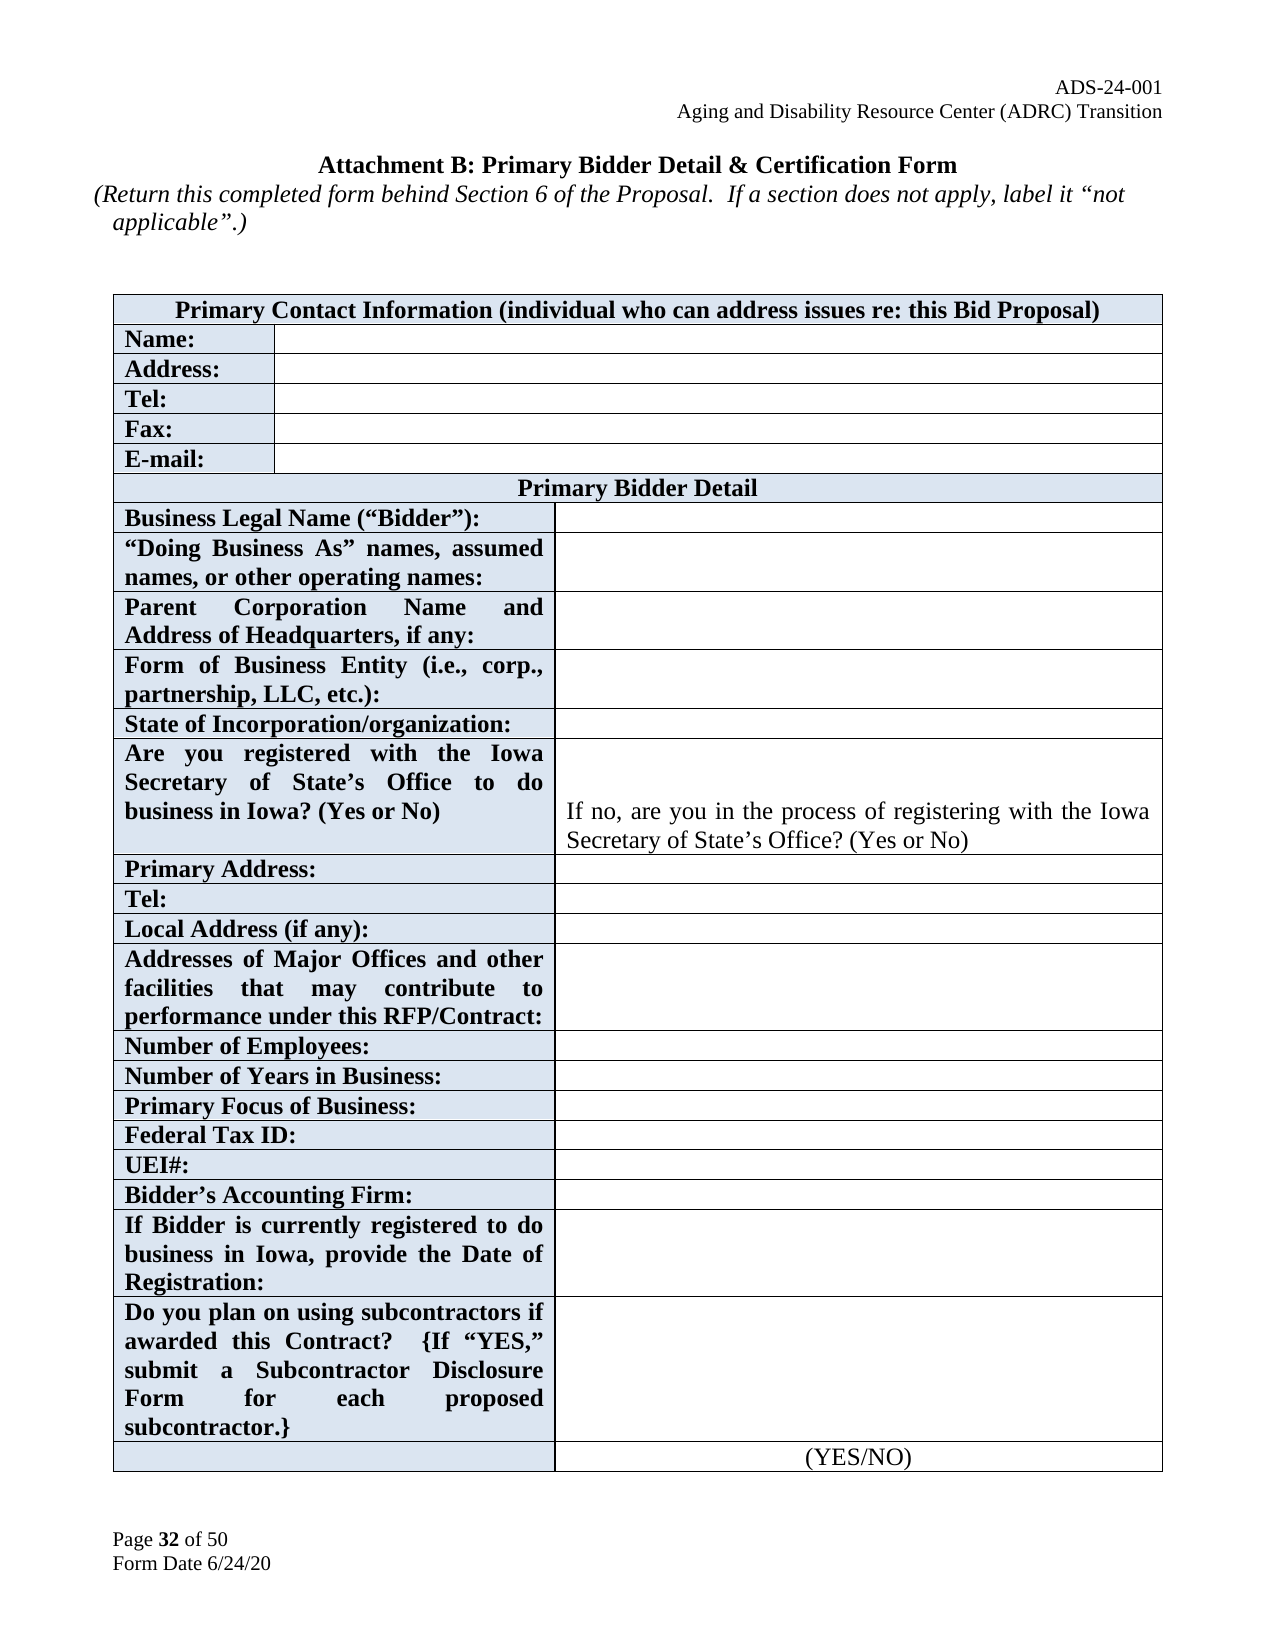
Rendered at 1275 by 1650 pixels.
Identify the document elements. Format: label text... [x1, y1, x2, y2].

table_cell [556, 1061, 1162, 1090]
table_cell [556, 1180, 1162, 1209]
table_cell Primary Address: [114, 855, 554, 883]
table_cell [114, 1442, 554, 1471]
table_cell [556, 1031, 1162, 1060]
table_cell Tel: [114, 384, 274, 413]
table_cell Addresses of Major Offices and other facilities that may contribute to performance under this RFP/Contract: [114, 944, 554, 1030]
table_cell [275, 325, 1162, 353]
table_cell [556, 1150, 1162, 1179]
table_cell [556, 650, 1162, 708]
table_cell “Doing Business As” names, assumed names, or other operating names: [114, 533, 554, 591]
table_cell [556, 709, 1162, 737]
table_cell Number of Employees: [114, 1031, 554, 1060]
table_cell Address: [114, 354, 274, 383]
text (Return this completed form behind Section 6 of the Proposal. If a section does not apply, label it “not applicable”.) [94, 179, 1162, 236]
table_cell Number of Years in Business: [114, 1061, 554, 1090]
table_cell State of Incorporation/organization: [114, 709, 554, 737]
table_cell [556, 944, 1162, 1030]
table_cell UEI#: [114, 1150, 554, 1179]
table_cell [275, 444, 1162, 472]
table_cell If no, are you in the process of registering with the Iowa Secretary of State’s Office? (Yes or No) [556, 739, 1162, 853]
table_cell [275, 384, 1162, 413]
table_cell Are you registered with the Iowa Secretary of State’s Office to do business in Iowa? (Yes or No) [114, 739, 554, 853]
table_cell (YES/NO) [556, 1442, 1162, 1471]
table_cell Parent Corporation Name and Address of Headquarters, if any: [114, 592, 554, 649]
table_cell Primary Focus of Business: [114, 1091, 554, 1119]
table_cell Business Legal Name (“Bidder”): [114, 503, 554, 532]
table_cell Do you plan on using subcontractors if awarded this Contract? {If “YES,” submit a Subcontractor Disclosure Form for each proposed subcontractor.} [114, 1297, 554, 1441]
table_cell If Bidder is currently registered to do business in Iowa, provide the Date of Registration: [114, 1210, 554, 1296]
table_cell [556, 914, 1162, 943]
table_cell Local Address (if any): [114, 914, 554, 943]
table_cell Tel: [114, 884, 554, 913]
table_cell [556, 855, 1162, 883]
table_cell Name: [114, 325, 274, 353]
table_cell [556, 1091, 1162, 1119]
table_cell [275, 354, 1162, 383]
table_cell [556, 503, 1162, 532]
table_cell [556, 1297, 1162, 1441]
table_cell Form of Business Entity (i.e., corp., partnership, LLC, etc.): [114, 650, 554, 708]
table_cell [556, 592, 1162, 649]
table_cell [556, 1210, 1162, 1296]
table_cell [275, 414, 1162, 443]
table_cell E-mail: [114, 444, 274, 472]
table_cell Primary Bidder Detail [114, 474, 1162, 502]
table_cell Federal Tax ID: [114, 1121, 554, 1149]
table_header Primary Contact Information (individual who can address issues re: this Bid Proposal) [114, 295, 1162, 323]
table_cell [556, 884, 1162, 913]
table_cell Fax: [114, 414, 274, 443]
table_cell [556, 1121, 1162, 1149]
table_cell [556, 533, 1162, 591]
subtitle Attachment B: Primary Bidder Detail & Certification Form [112, 150, 1162, 179]
table_cell Bidder’s Accounting Firm: [114, 1180, 554, 1209]
